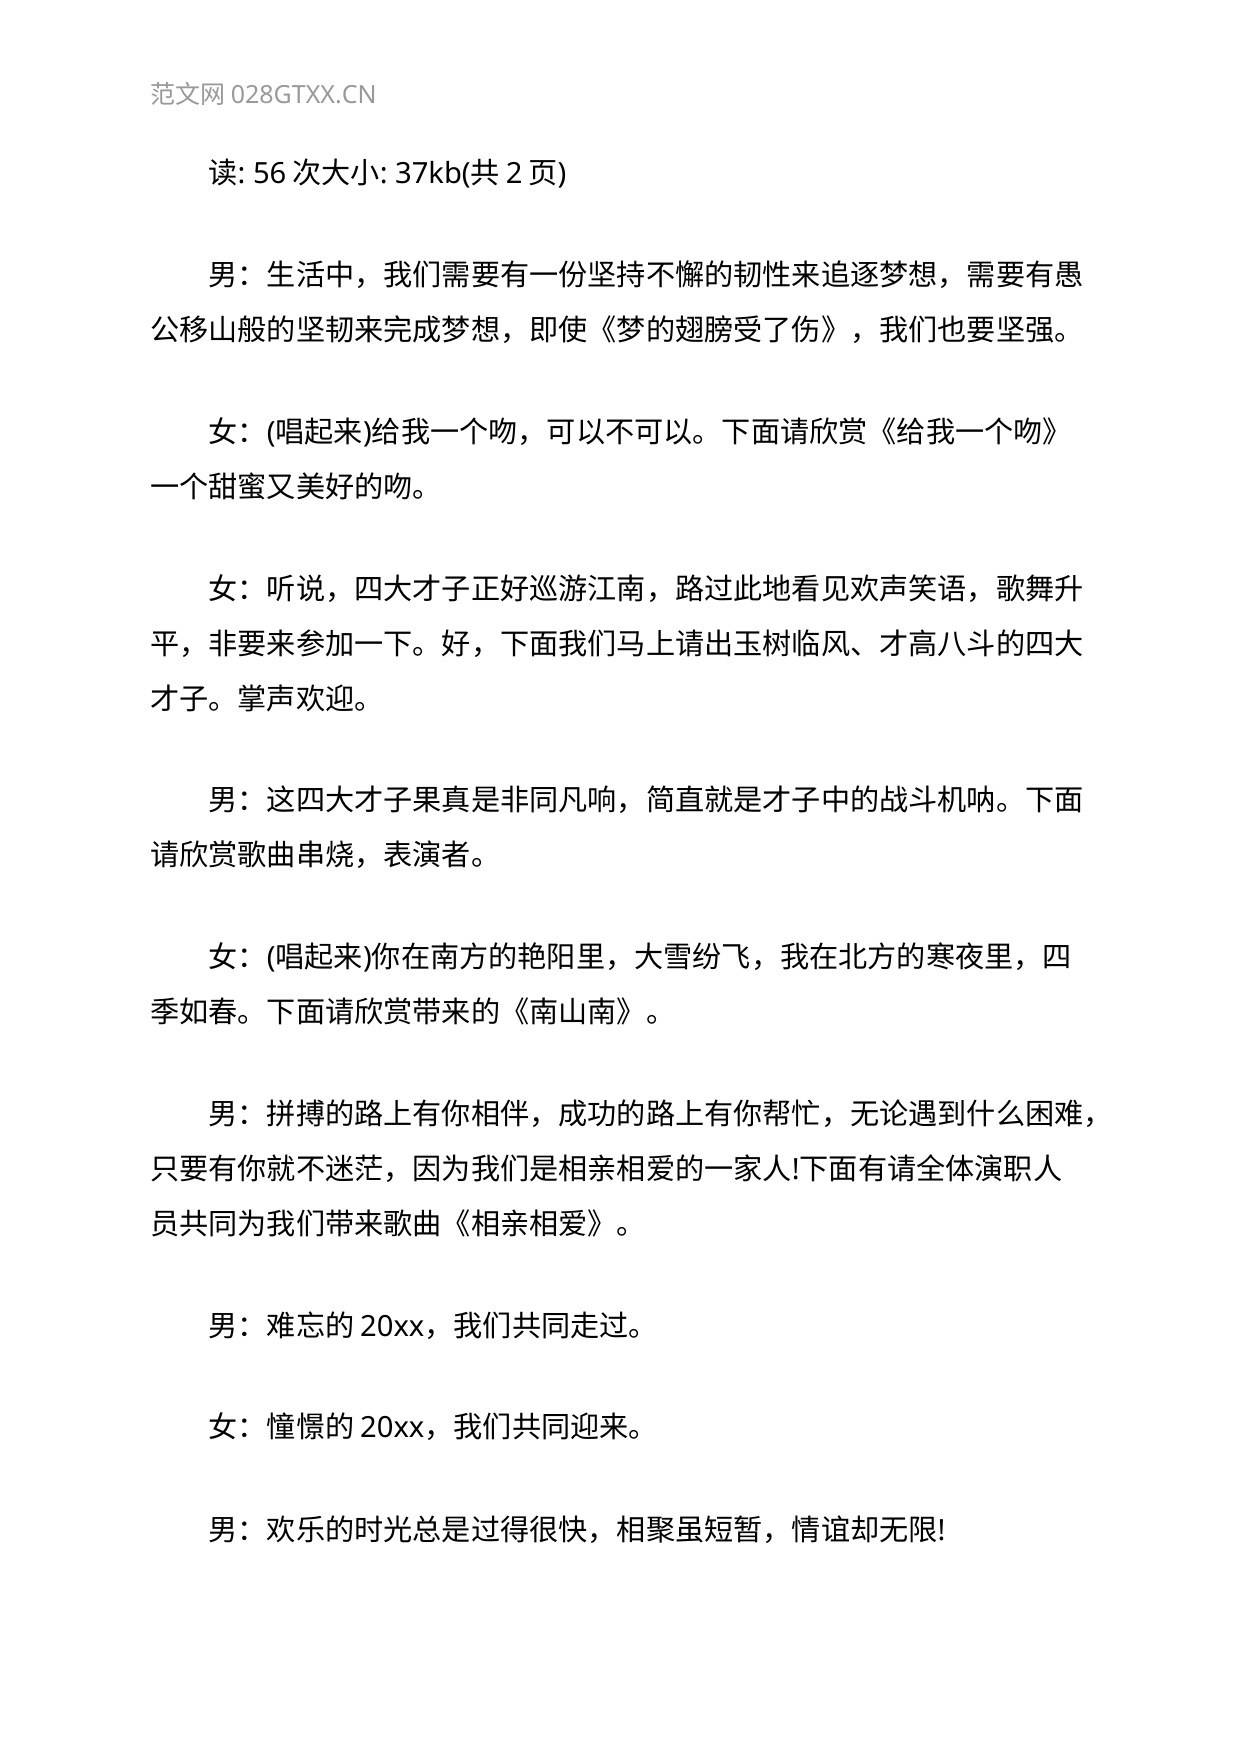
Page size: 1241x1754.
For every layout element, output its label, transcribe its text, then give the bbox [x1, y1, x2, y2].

text 男：难忘的20xx，我们共同走过。 [150, 1302, 1090, 1344]
text 男：这四大才子果真是非同凡响，简直就是才子中的战斗机呐。下面请欣赏歌曲串烧，表演者。 [150, 777, 1090, 874]
text 女：听说，四大才子正好巡游江南，路过此地看见欢声笑语，歌舞升平，非要来参加一下。好，下面我们马上请出玉树临风、才高八斗的四大才子。掌声欢迎。 [150, 565, 1090, 717]
text 女：憧憬的20xx，我们共同迎来。 [150, 1404, 1090, 1446]
text 男：欢乐的时光总是过得很快，相聚虽短暂，情谊却无限! [150, 1506, 1090, 1548]
text 读: 56次大小: 37kb(共2页) [150, 150, 1090, 192]
text 男：生活中，我们需要有一份坚持不懈的韧性来追逐梦想，需要有愚公移山般的坚韧来完成梦想，即使《梦的翅膀受了伤》，我们也要坚强。 [150, 252, 1090, 349]
text 女：(唱起来)你在南方的艳阳里，大雪纷飞，我在北方的寒夜里，四季如春。下面请欣赏带来的《南山南》。 [150, 934, 1090, 1031]
text 女：(唱起来)给我一个吻，可以不可以。下面请欣赏《给我一个吻》一个甜蜜又美好的吻。 [150, 409, 1090, 506]
text 男：拼搏的路上有你相伴，成功的路上有你帮忙，无论遇到什么困难，只要有你就不迷茫，因为我们是相亲相爱的一家人!下面有请全体演职人员共同为我们带来歌曲《相亲相爱》。 [150, 1090, 1090, 1243]
